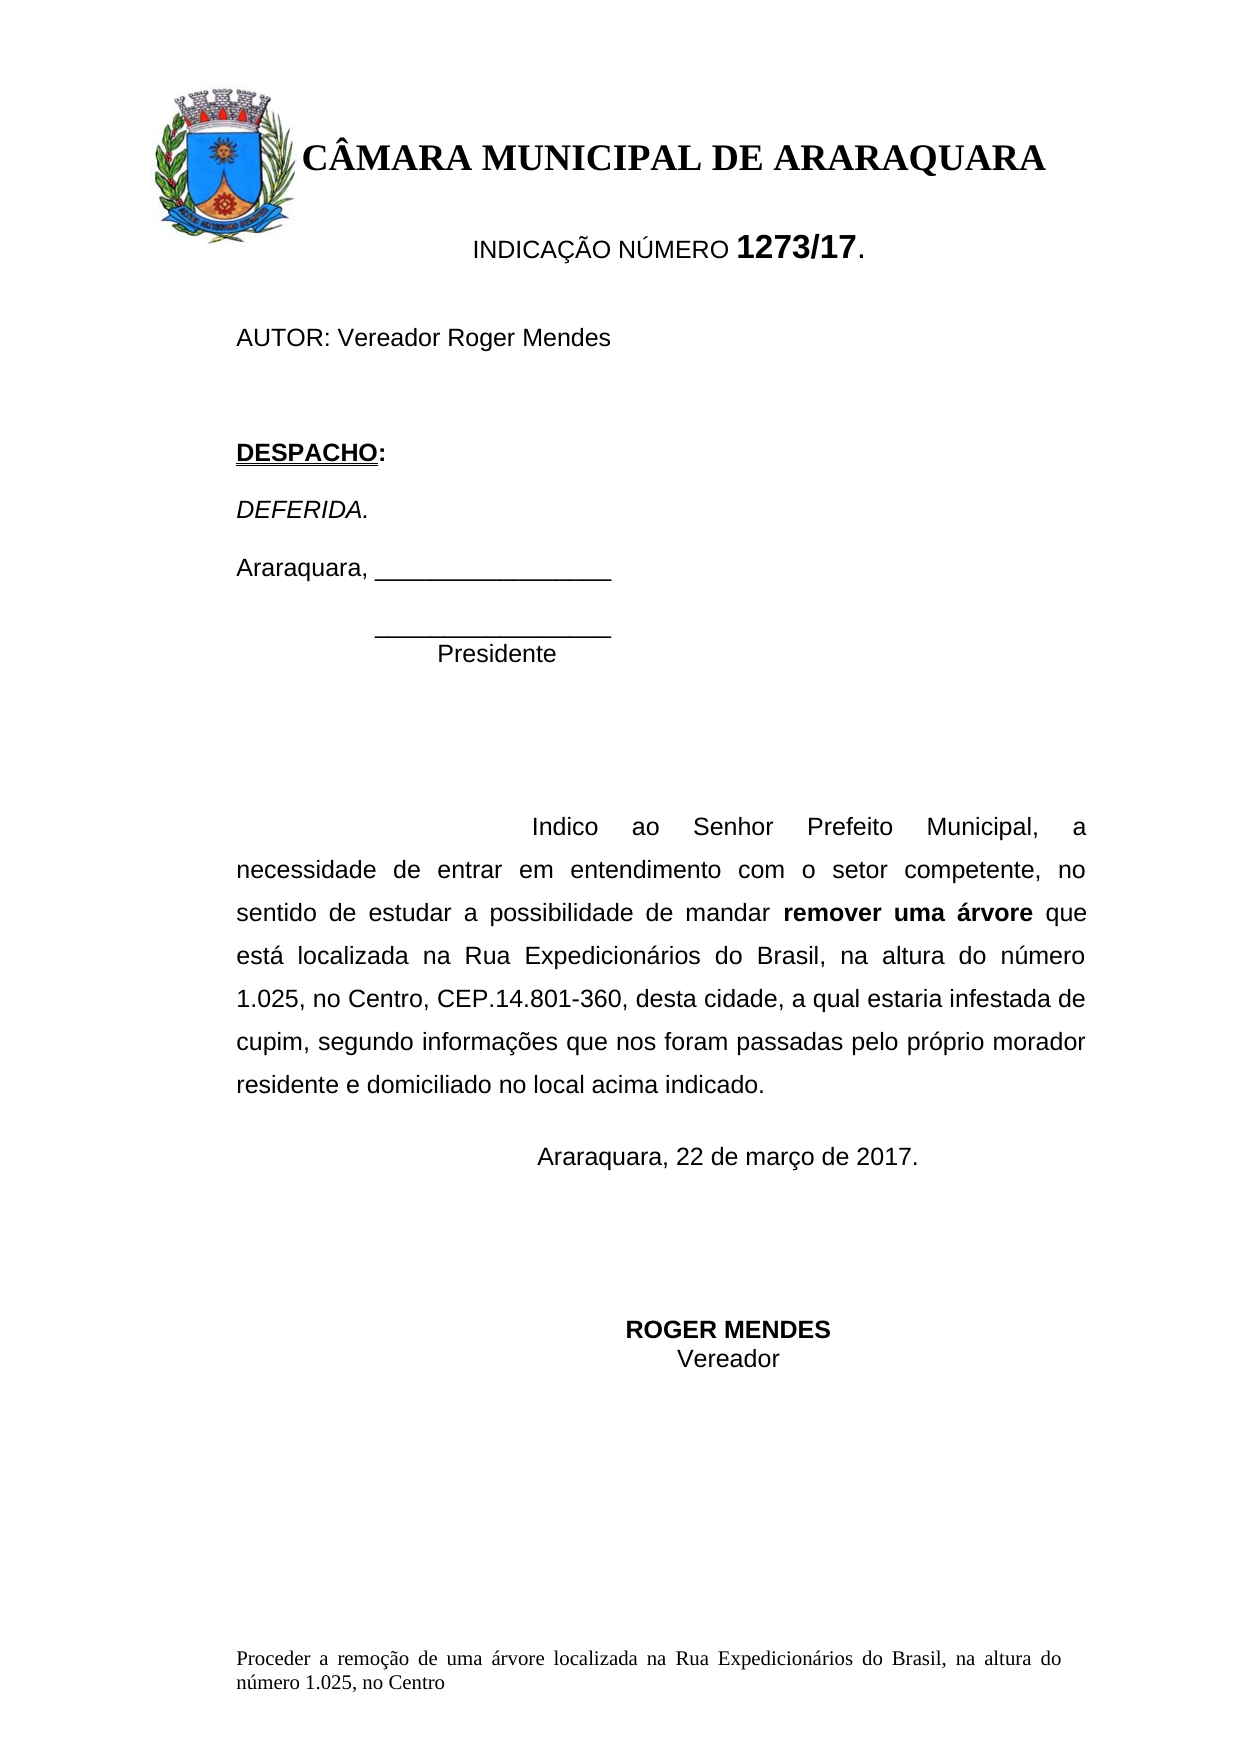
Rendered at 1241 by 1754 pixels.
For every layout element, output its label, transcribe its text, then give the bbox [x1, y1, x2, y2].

text Vereador [236, 1344, 1087, 1372]
text : [236, 438, 1102, 467]
text DEFERIDA. [236, 496, 1102, 524]
title ARARAQUARA [300, 136, 1102, 179]
text Araraquara, 22 de março de 2017. [236, 1142, 1087, 1171]
subtitle Araraquara, _________________ [236, 553, 1102, 582]
picture [150, 77, 300, 251]
text : Roger Mendes [236, 323, 1102, 352]
text _________________ [236, 611, 1102, 639]
text Indico ao Municipal, a de em entendimento o setor competente, no de a possibilidade de remover uma árvore que está localizada na Rua Expedicionários do Brasil, na altura do número 1.025, no Centro, CEP.14.801-360, desta cidade, a qual estaria infestada de cupim, segundo informações que nos foram passadas pelo próprio morador residente e domiciliado no local acima indicado. [236, 812, 1087, 1099]
text ROGER MENDES [236, 1315, 1087, 1344]
text 1273/17. [236, 227, 1102, 266]
